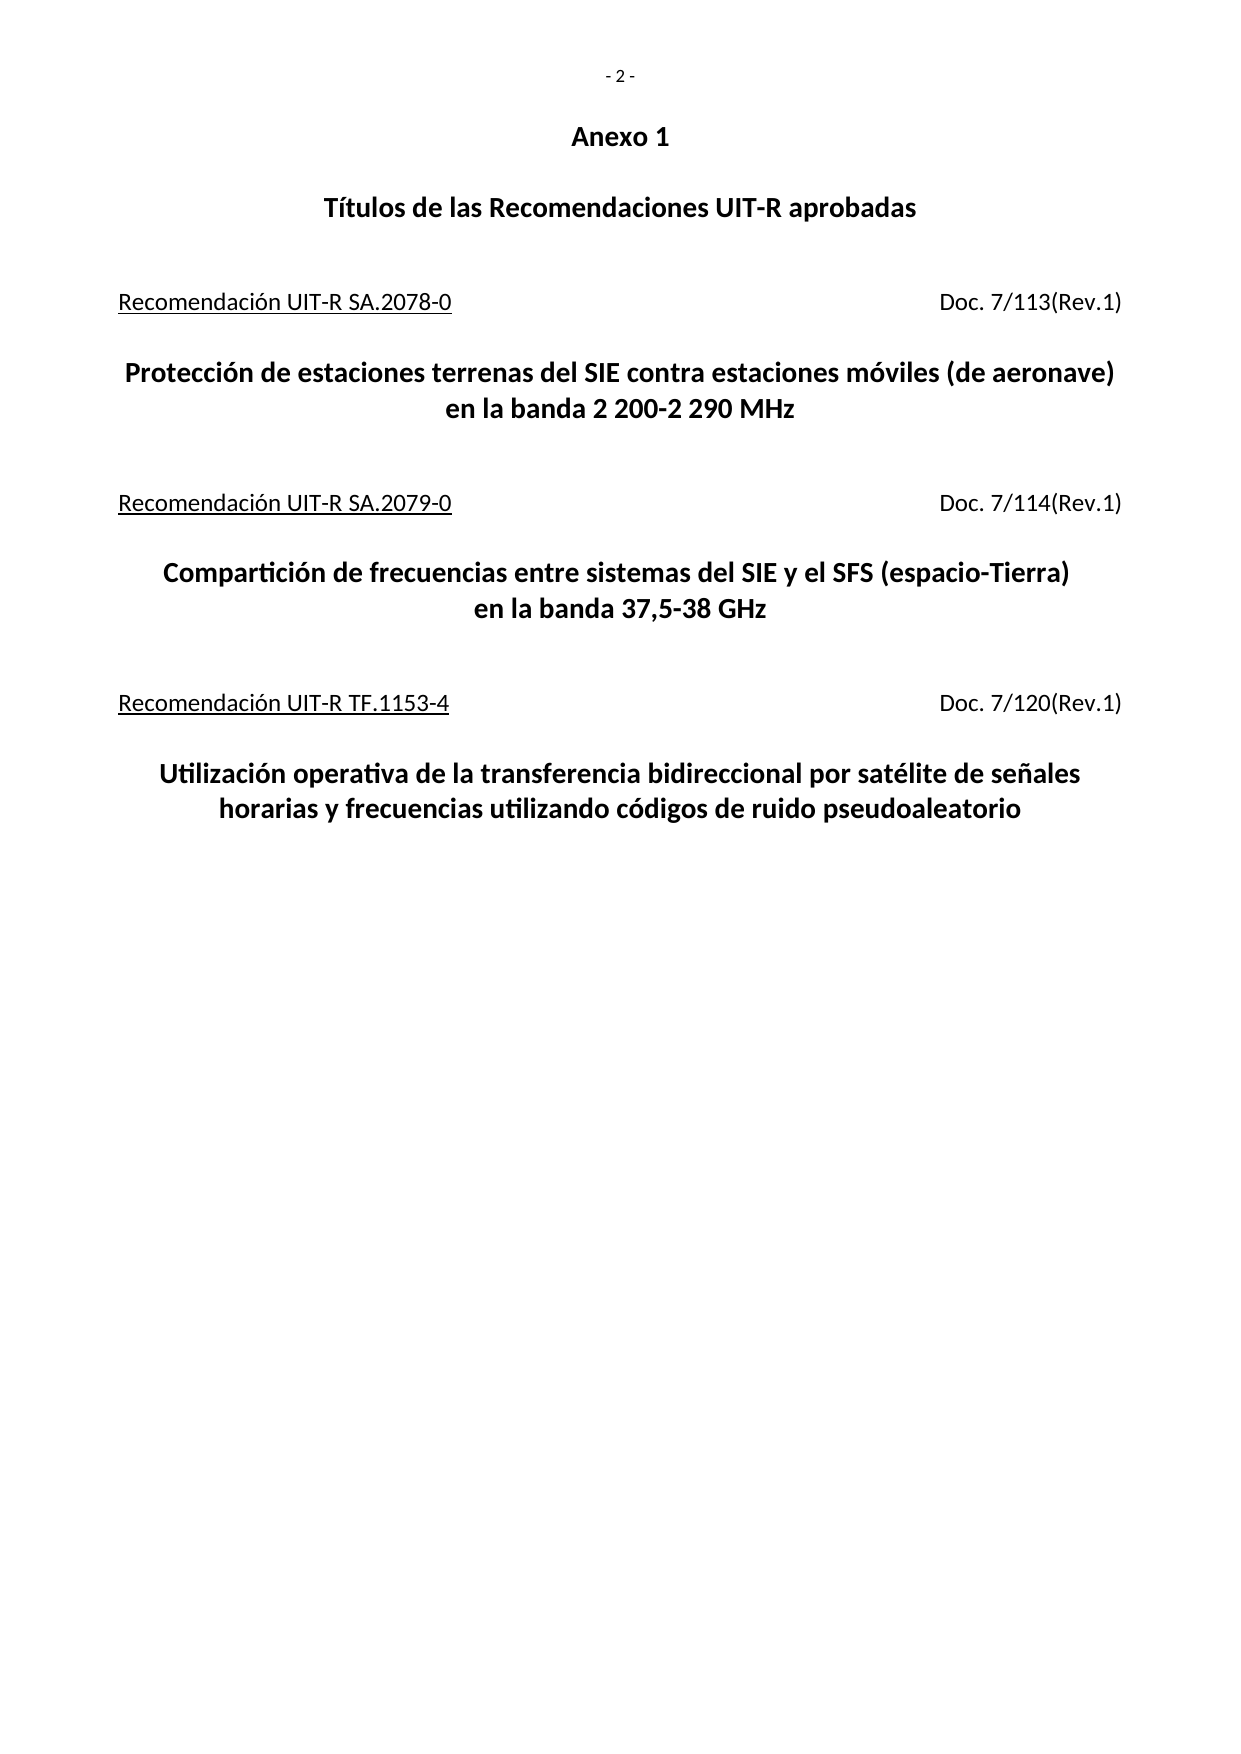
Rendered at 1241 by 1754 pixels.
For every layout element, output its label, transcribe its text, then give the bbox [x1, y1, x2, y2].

title Protección de estaciones terrenas del SIE contra estaciones móviles (de aeronave) en la banda 2 200-2 290 MHz [118, 354, 1122, 425]
text Recomendación UIT-R SA.2079-0 Doc. 7/114(Rev.1) [118, 488, 1122, 517]
title Utilización operativa de la transferencia bidireccional por satélite de señales horarias y frecuencias utilizando códigos de ruido pseudoaleatorio [118, 755, 1122, 826]
text Recomendación UIT-R TF.1153-4 Doc. 7/120(Rev.1) [118, 688, 1122, 717]
text Recomendación UIT-R SA.2078-0 Doc. 7/113(Rev.1) [118, 287, 1122, 317]
title Anexo 1 Títulos de las Recomendaciones UIT-R aprobadas [118, 118, 1122, 225]
title Compartición de frecuencias entre sistemas del SIE y el SFS (espacio-Tierra) en la banda 37,5-38 GHz [118, 554, 1122, 626]
